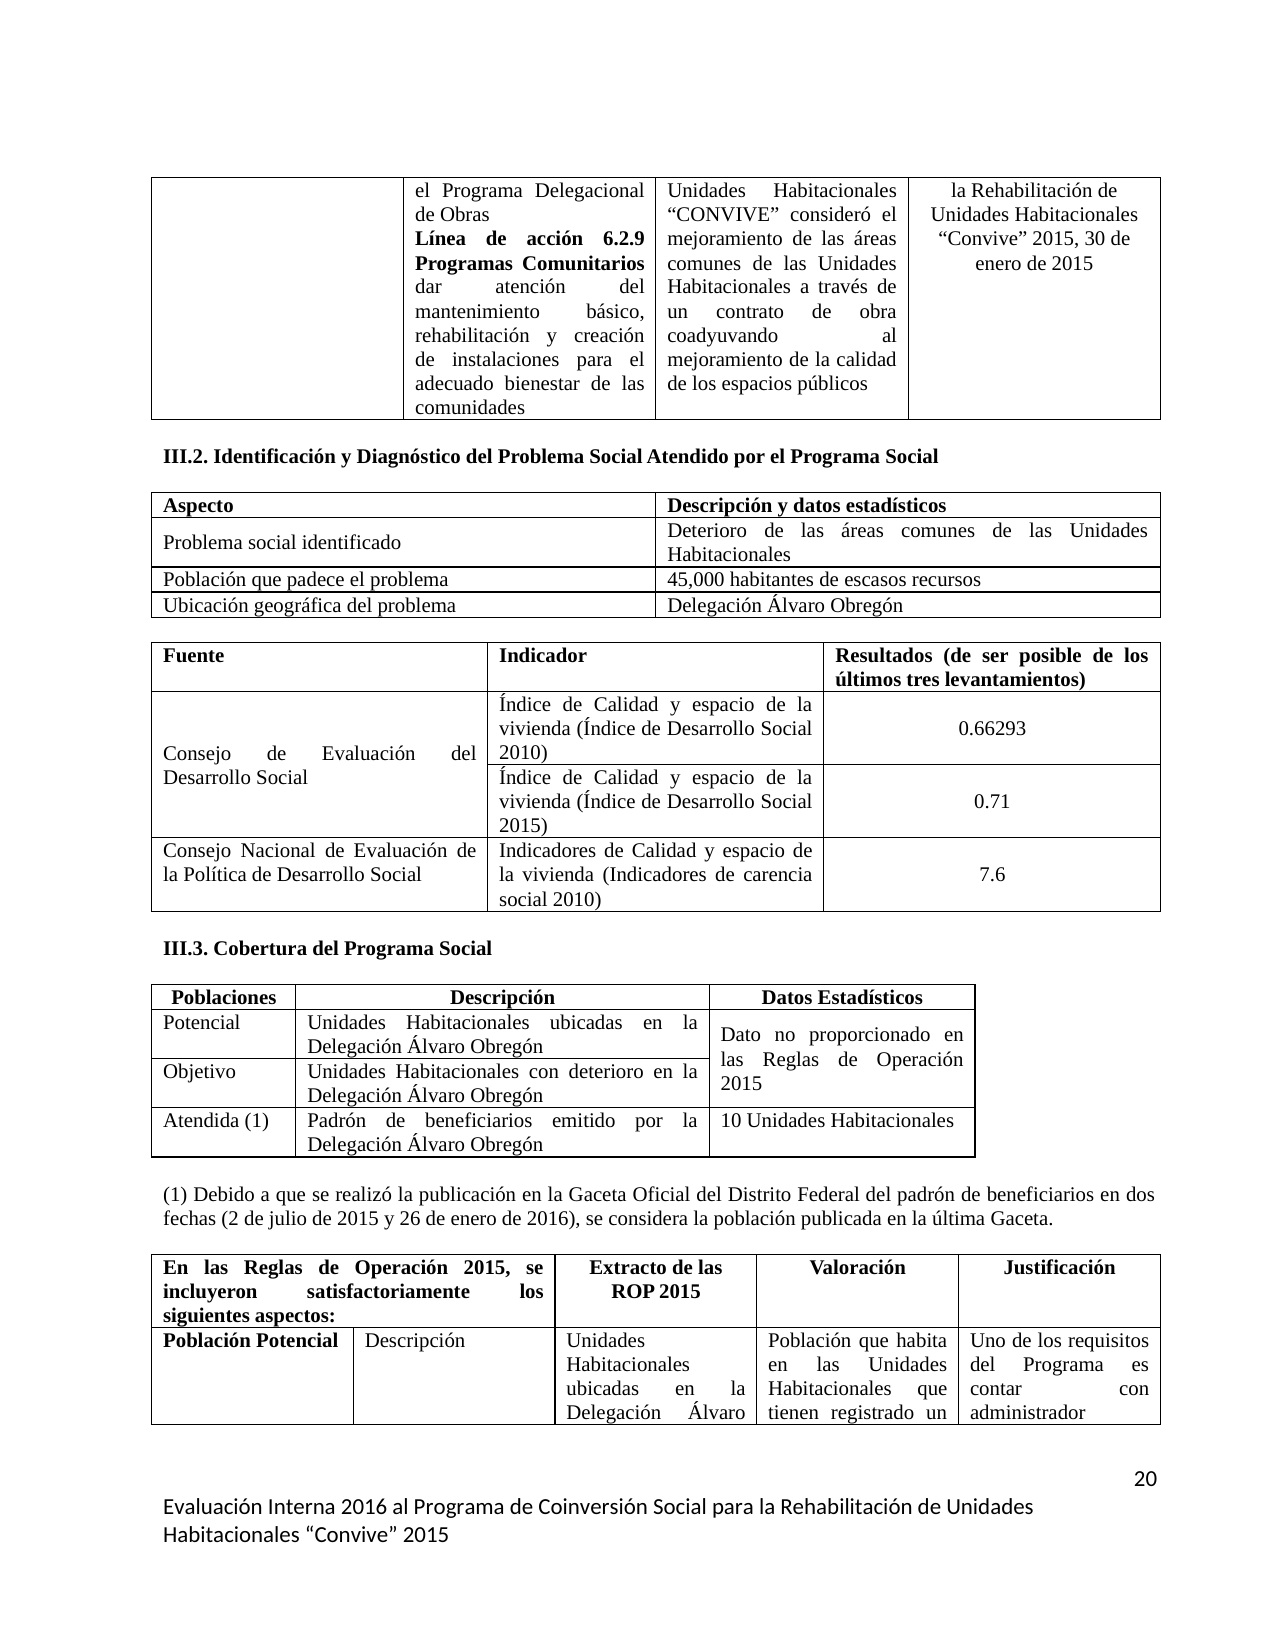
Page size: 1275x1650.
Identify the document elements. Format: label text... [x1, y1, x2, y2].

table_header Datos Estadísticos [710, 985, 974, 1009]
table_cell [757, 1328, 958, 1424]
table_cell Población que padece el problema [152, 568, 655, 591]
table_cell 7.6 [824, 838, 1160, 911]
table_cell Indicadores de Calidad y espacio de la vivienda (Indicadores de carencia social 2010) [488, 838, 823, 911]
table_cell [556, 1328, 756, 1424]
table_cell Consejo Nacional de Evaluación de la Política de Desarrollo Social [152, 838, 487, 911]
table_cell Deterioro de las áreas comunes de las Unidades Habitacionales [656, 518, 1160, 566]
table_cell Unidades Habitacionales ubicadas en la Delegación Álvaro Obregón [296, 1010, 709, 1058]
table_cell Índice de Calidad y espacio de la vivienda (Índice de Desarrollo Social 2010) [488, 692, 823, 764]
table_header Justificación [959, 1255, 1160, 1327]
table_header Poblaciones [152, 985, 295, 1009]
table_cell Problema social identificado [152, 518, 655, 566]
table_cell Población Potencial [152, 1328, 353, 1424]
table_header Valoración [757, 1255, 958, 1327]
table_cell Consejo de Evaluación del Desarrollo Social [152, 692, 487, 837]
table_cell Atendida (1) [152, 1108, 295, 1156]
table_cell 45,000 habitantes de escasos recursos [656, 568, 1160, 591]
table_header Indicador [488, 643, 823, 691]
table_cell Padrón de beneficiarios emitido por la Delegación Álvaro Obregón [296, 1108, 709, 1156]
table_header Descripción [296, 985, 709, 1009]
table_cell 0.71 [824, 765, 1160, 837]
text (1) Debido a que se realizó la publicación en la Gaceta Oficial del Distrito Federal del padrón de beneficiarios en dos fechas (2 de julio de 2015 y 26 de enero de 2016), se considera la población publicada en la última Gaceta. [163, 1181, 1157, 1229]
table_header En las Reglas de Operación 2015, se incluyeron satisfactoriamente los siguientes aspectos: [152, 1255, 554, 1327]
table_header Fuente [152, 643, 487, 691]
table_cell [909, 178, 1160, 419]
text III.2. Identificación y Diagnóstico del Problema Social Atendido por el Programa Social [163, 444, 1157, 468]
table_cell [152, 178, 403, 419]
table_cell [959, 1328, 1160, 1424]
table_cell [656, 178, 908, 419]
table_cell 0.66293 [824, 692, 1160, 764]
text III.3. Cobertura del Programa Social [163, 936, 1157, 960]
table_cell Ubicación geográfica del problema [152, 593, 655, 617]
table_cell 10 Unidades Habitacionales [710, 1108, 974, 1156]
table_cell Unidades Habitacionales con deterioro en la Delegación Álvaro Obregón [296, 1059, 709, 1107]
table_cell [404, 178, 655, 419]
table_header Resultados (de ser posible de los últimos tres levantamientos) [824, 643, 1160, 691]
table_cell Descripción [354, 1328, 554, 1424]
table_cell Dato no proporcionado en las Reglas de Operación 2015 [710, 1010, 974, 1107]
table_header Aspecto [152, 493, 655, 517]
table_header Extracto de las ROP 2015 [556, 1255, 756, 1327]
table_cell Delegación Álvaro Obregón [656, 593, 1160, 617]
table_cell Potencial [152, 1010, 295, 1058]
table_cell Objetivo [152, 1059, 295, 1107]
table_header Descripción y datos estadísticos [656, 493, 1160, 517]
table_cell Índice de Calidad y espacio de la vivienda (Índice de Desarrollo Social 2015) [488, 765, 823, 837]
